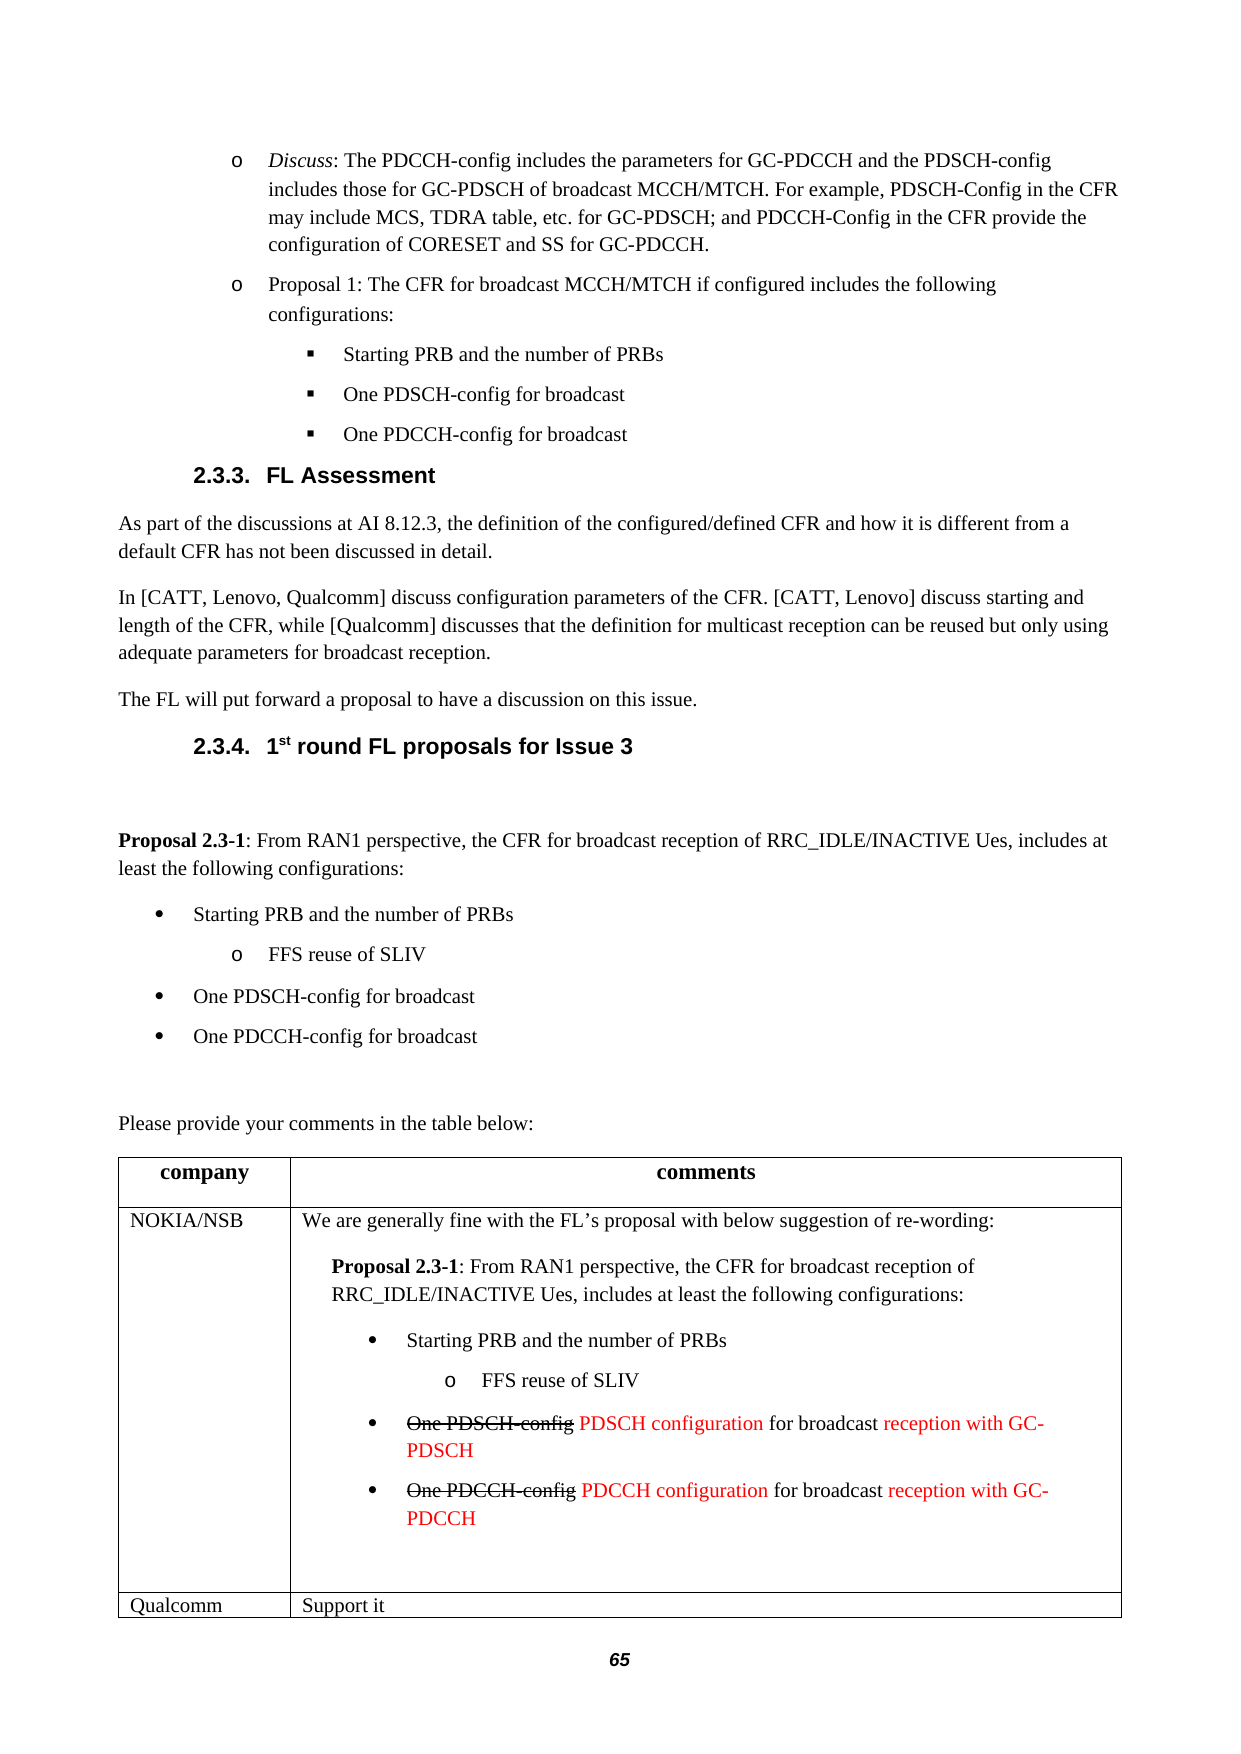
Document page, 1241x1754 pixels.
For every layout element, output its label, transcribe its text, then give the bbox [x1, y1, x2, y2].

list FFS reuse of SLIV [231, 942, 1122, 968]
list Proposal 1: The CFR for broadcast MCCH/MTCH if configured includes the following configurations: [231, 272, 1122, 326]
list One PDSCH-config for broadcast [306, 382, 1122, 406]
list One PDSCH-config for broadcast [156, 984, 1122, 1008]
list One PDCCH-config for broadcast [156, 1024, 1122, 1048]
table_header comments [291, 1158, 1121, 1207]
subtitle 1st round FL proposals for Issue 3 [193, 733, 1122, 759]
text Proposal 2.3-1: From RAN1 perspective, the CFR for broadcast reception of RRC_IDLE/INACTIVE Ues, includes at least the following configurations: [118, 828, 1122, 880]
text The FL will put forward a proposal to have a discussion on this issue. [118, 686, 1122, 711]
list Discuss: The PDCCH-config includes the parameters for GC-PDCCH and the PDSCH-config includes those for GC-PDSCH of broadcast MCCH/MTCH. For example, PDSCH-Config in the CFR may include MCS, TDRA table, etc. for GC-PDSCH; and PDCCH-Config in the CFR provide the configuration of CORESET and SS for GC-PDCCH. [231, 148, 1122, 256]
text In [CATT, Lenovo, Qualcomm] discuss configuration parameters of the CFR. [CATT, Lenovo] discuss starting and length of the CFR, while [Qualcomm] discusses that the definition for multicast reception can be reused but only using adequate parameters for broadcast reception. [118, 585, 1122, 664]
list One PDCCH-config for broadcast [306, 422, 1122, 446]
table_cell Support it [291, 1593, 1121, 1617]
table_header company [119, 1158, 290, 1207]
table_cell We are generally fine with the FL’s proposal with below suggestion of re-wording: Proposal 2.3-1: From RAN1 perspective, the CFR for broadcast reception of RRC_IDLE/INACTIVE Ues, includes at least the following configurations: Starting PRB and the number of PRBs FFS reuse of SLIV One PDSCH-config PDSCH configuration for broadcast reception with GC-PDSCH One PDCCH-config PDCCH configuration for broadcast reception with GC-PDCCH [291, 1208, 1121, 1592]
text As part of the discussions at AI 8.12.3, the definition of the configured/defined CFR and how it is different from a default CFR has not been discussed in detail. [118, 511, 1122, 563]
table_cell NOKIA/NSB [119, 1208, 290, 1592]
subtitle FL Assessment [193, 462, 1122, 488]
list Starting PRB and the number of PRBs [306, 342, 1122, 366]
table_cell Qualcomm [119, 1593, 290, 1617]
list Starting PRB and the number of PRBs [156, 902, 1122, 926]
text Please provide your comments in the table below: [118, 1111, 1122, 1135]
